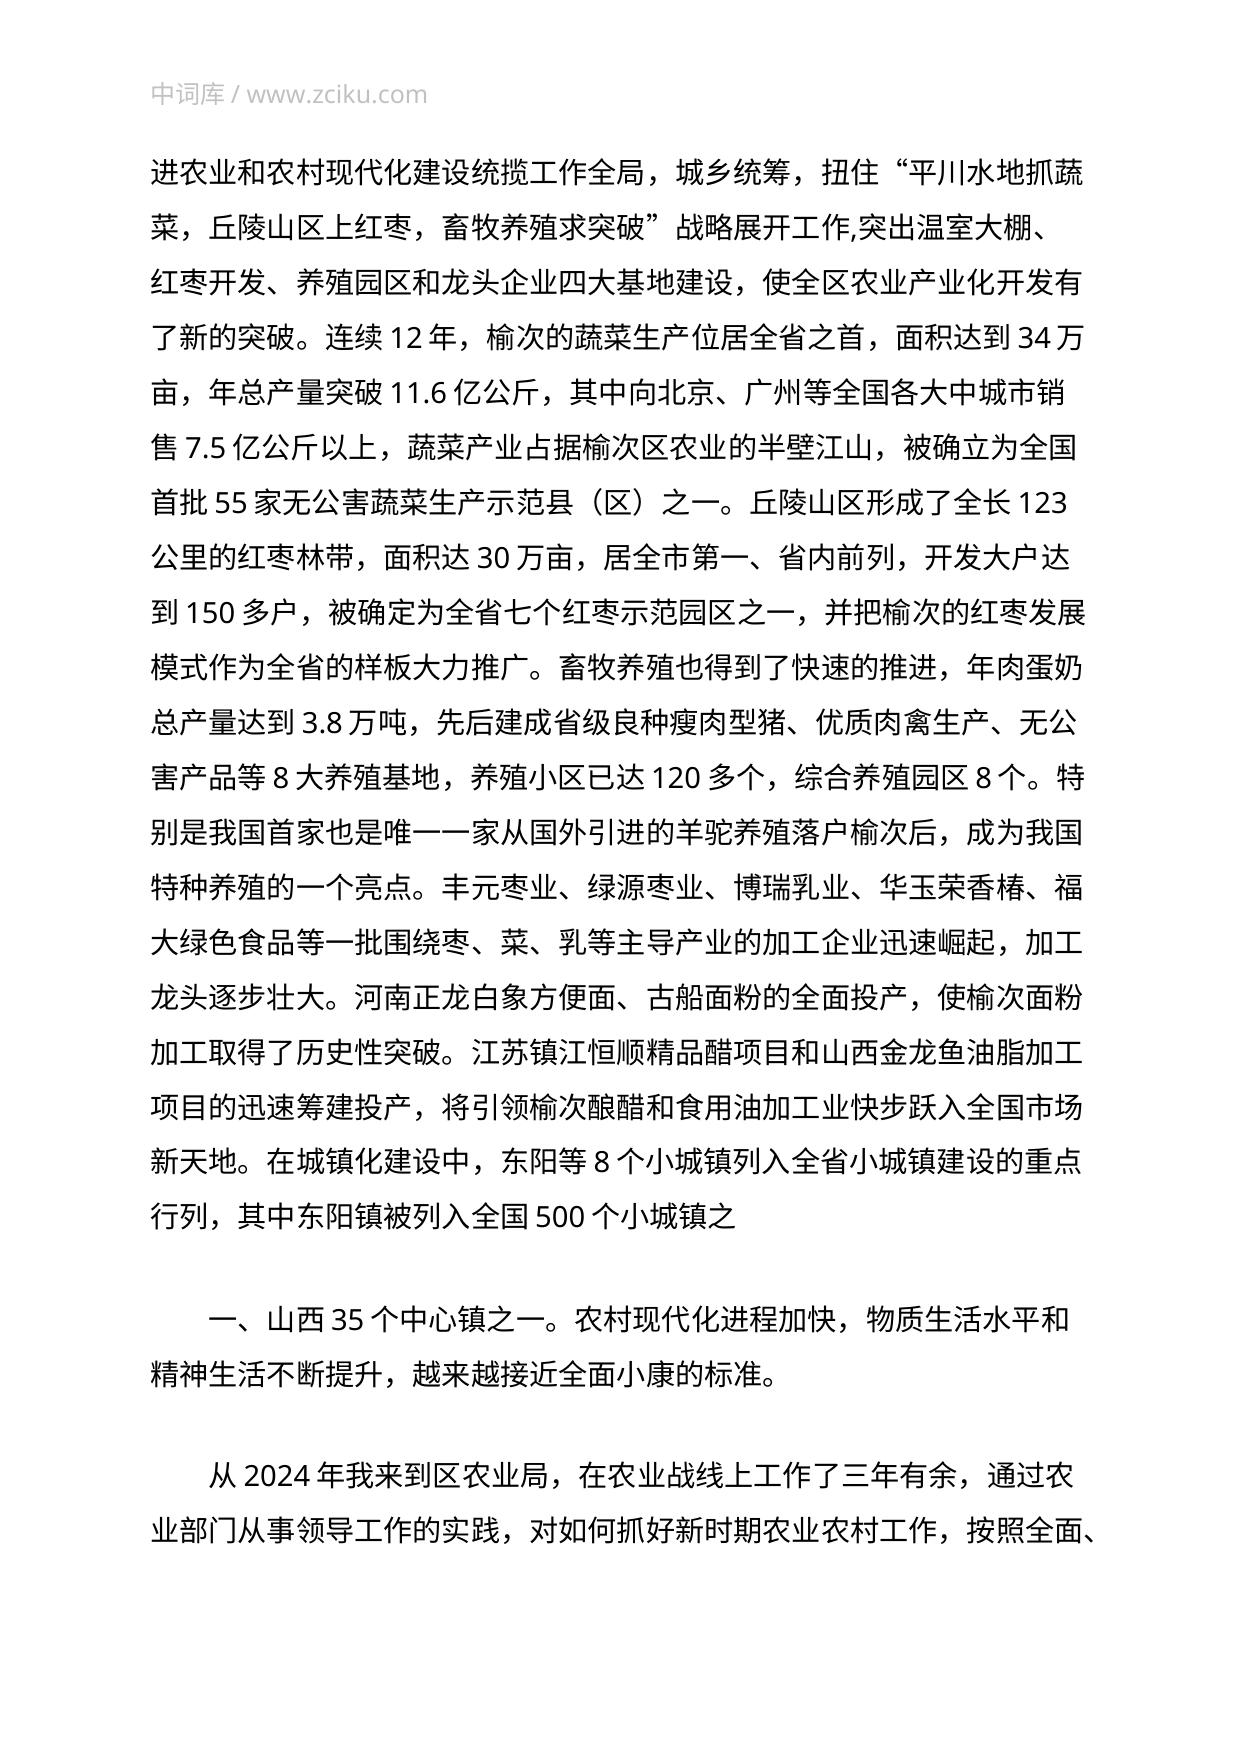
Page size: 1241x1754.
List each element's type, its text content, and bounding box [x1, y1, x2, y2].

text 一、山西35个中心镇之一。农村现代化进程加快，物质生活水平和精神生活不断提升，越来越接近全面小康的标准。 [150, 1296, 1090, 1393]
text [150, 150, 1090, 1236]
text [150, 1453, 1090, 1550]
